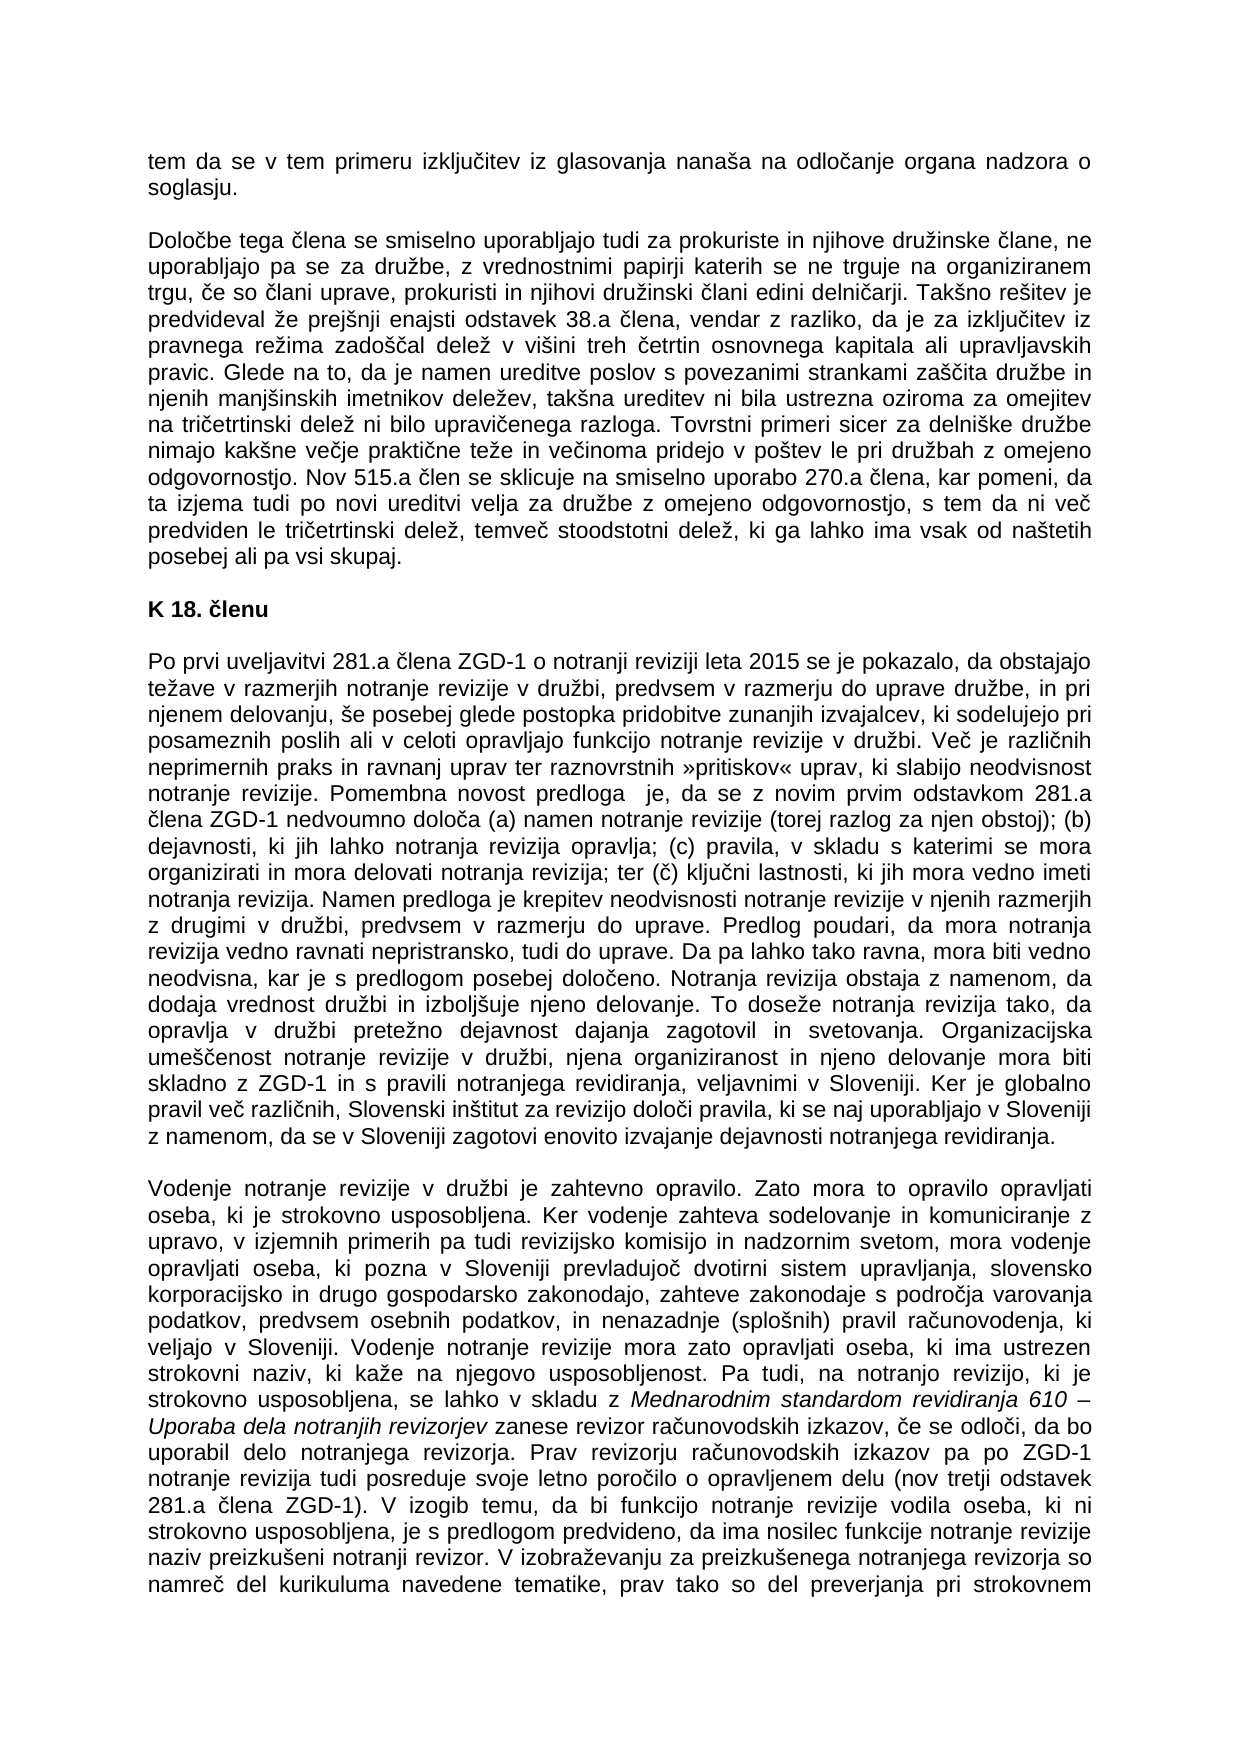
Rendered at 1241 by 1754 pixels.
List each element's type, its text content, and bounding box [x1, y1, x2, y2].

text Določbe tega člena se smiselno uporabljajo tudi za prokuriste in njihove družinske člane, ne uporabljajo pa se za družbe, z vrednostnimi papirji katerih se ne trguje na organiziranem trgu, če so člani uprave, prokuristi in njihovi družinski člani edini delničarji. Takšno rešitev je predvideval že prejšnji enajsti odstavek 38.a člena, vendar z razliko, da je za izključitev iz pravnega režima zadoščal delež v višini treh četrtin osnovnega kapitala ali upravljavskih pravic. Glede na to, da je namen ureditve poslov s povezanimi strankami zaščita družbe in njenih manjšinskih imetnikov deležev, takšna ureditev ni bila ustrezna oziroma za omejitev na tričetrtinski delež ni bilo upravičenega razloga. Tovrstni primeri sicer za delniške družbe nimajo kakšne večje praktične teže in večinoma pridejo v poštev le pri družbah z omejeno odgovornostjo. Nov 515.a člen se sklicuje na smiselno uporabo 270.a člena, kar pomeni, da ta izjema tudi po novi ureditvi velja za družbe z omejeno odgovornostjo, s tem da ni več predviden le tričetrtinski delež, temveč stoodstotni delež, ki ga lahko ima vsak od naštetih posebej ali pa vsi skupaj. [148, 227, 1093, 569]
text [148, 148, 1093, 200]
text K 18. členu [148, 596, 1093, 622]
text Po prvi uveljavitvi 281.a člena ZGD-1 o notranji reviziji leta 2015 se je pokazalo, da obstajajo težave v razmerjih notranje revizije v družbi, predvsem v razmerju do uprave družbe, in pri njenem delovanju, še posebej glede postopka pridobitve zunanjih izvajalcev, ki sodelujejo pri posameznih poslih ali v celoti opravljajo funkcijo notranje revizije v družbi. Več je različnih neprimernih praks in ravnanj uprav ter raznovrstnih »pritiskov« uprav, ki slabijo neodvisnost notranje revizije. Pomembna novost predloga je, da se z novim prvim odstavkom 281.a člena ZGD-1 nedvoumno določa (a) namen notranje revizije (torej razlog za njen obstoj); (b) dejavnosti, ki jih lahko notranja revizija opravlja; (c) pravila, v skladu s katerimi se mora organizirati in mora delovati notranja revizija; ter (č) ključni lastnosti, ki jih mora vedno imeti notranja revizija. Namen predloga je krepitev neodvisnosti notranje revizije v njenih razmerjih z drugimi v družbi, predvsem v razmerju do uprave. Predlog poudari, da mora notranja revizija vedno ravnati nepristransko, tudi do uprave. Da pa lahko tako ravna, mora biti vedno neodvisna, kar je s predlogom posebej določeno. Notranja revizija obstaja z namenom, da dodaja vrednost družbi in izboljšuje njeno delovanje. To doseže notranja revizija tako, da opravlja v družbi pretežno dejavnost dajanja zagotovil in svetovanja. Organizacijska umeščenost notranje revizije v družbi, njena organiziranost in njeno delovanje mora biti skladno z ZGD-1 in s pravili notranjega revidiranja, veljavnimi v Sloveniji. Ker je globalno pravil več različnih, Slovenski inštitut za revizijo določi pravila, ki se naj uporabljajo v Sloveniji z namenom, da se v Sloveniji zagotovi enovito izvajanje dejavnosti notranjega revidiranja. [148, 648, 1093, 1149]
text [148, 1175, 1093, 1597]
